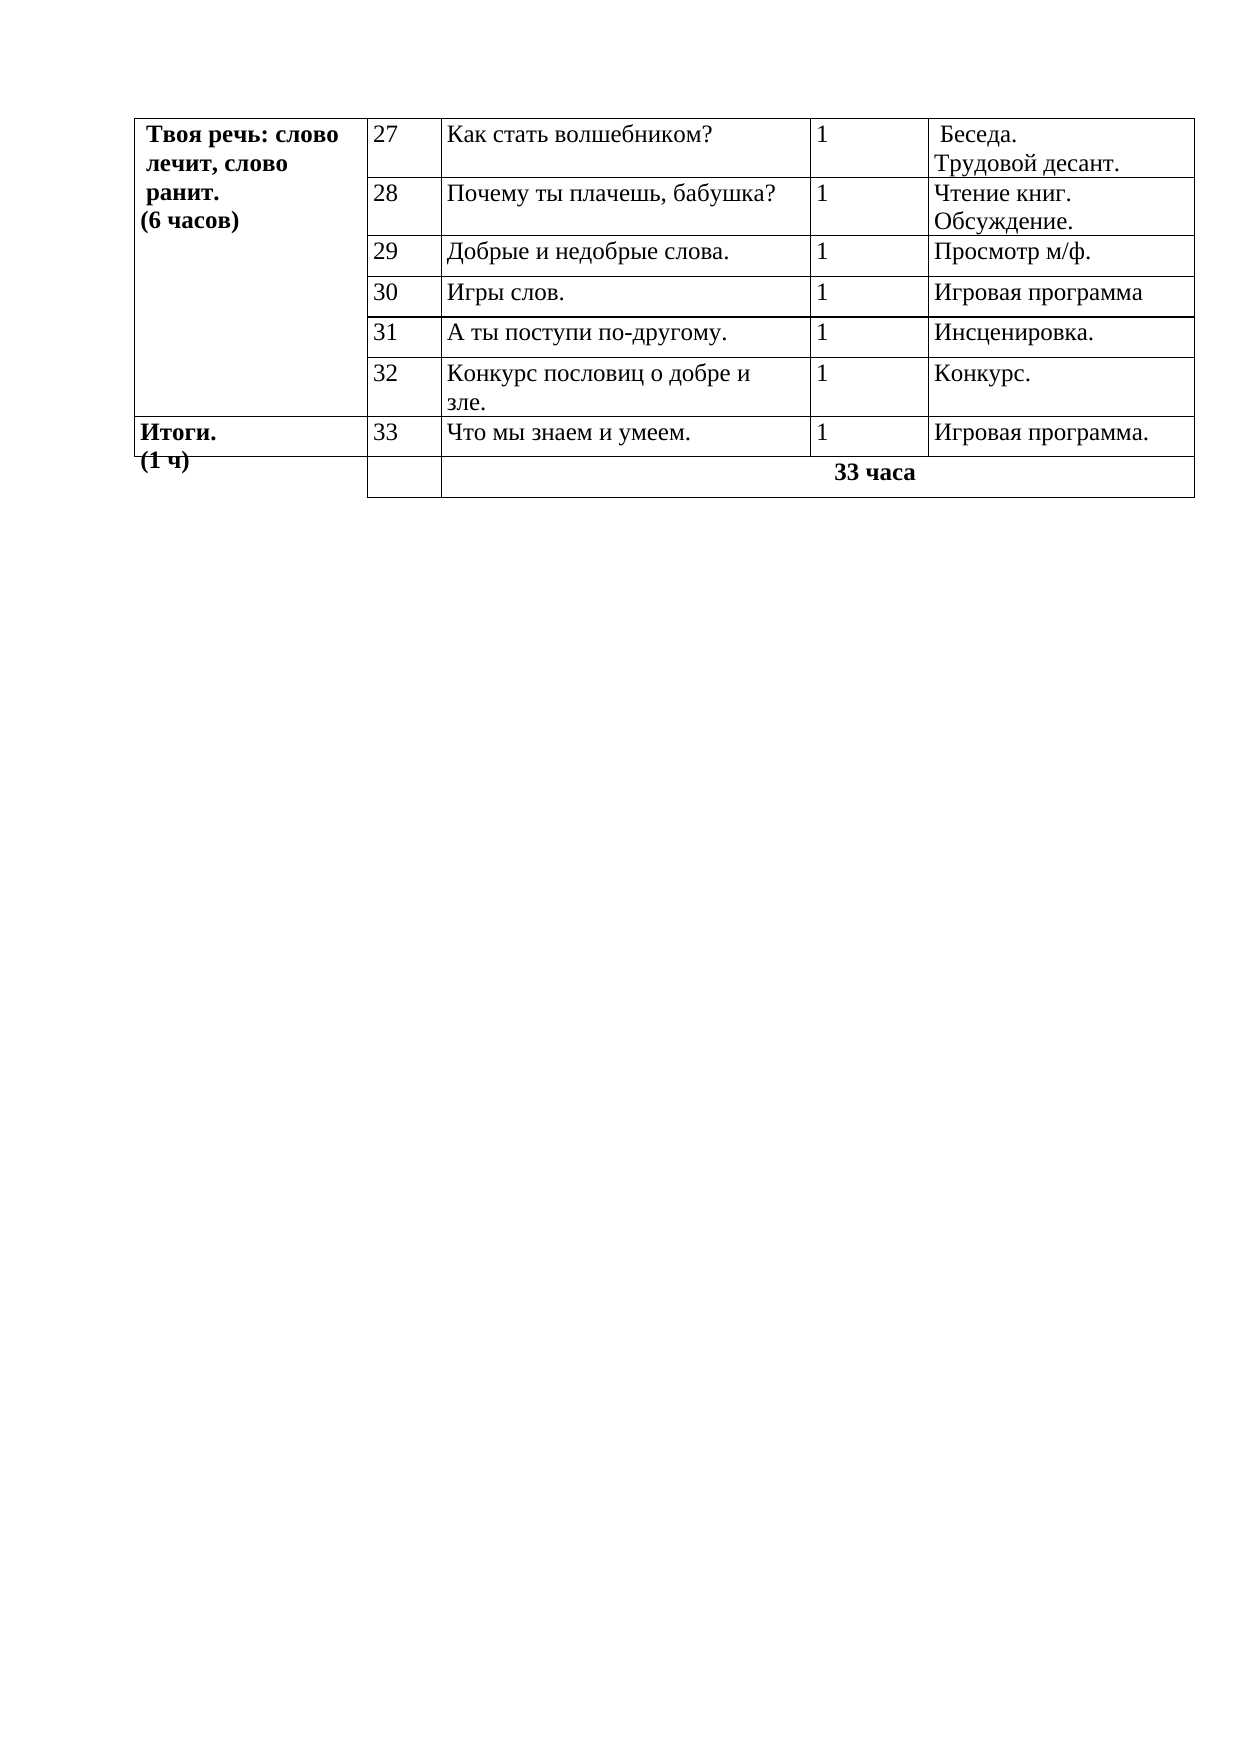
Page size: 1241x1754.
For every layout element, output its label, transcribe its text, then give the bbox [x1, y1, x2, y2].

table_cell 1 [811, 178, 928, 235]
table_cell 28 [368, 178, 441, 235]
table_cell 1 [811, 318, 928, 357]
table_cell 1 [811, 119, 928, 177]
table_cell 32 [368, 358, 441, 416]
table_cell Конкурс пословиц о добре и зле. [442, 358, 810, 416]
table_cell Добрые и недобрые слова. [442, 236, 810, 276]
table_cell 30 [368, 277, 441, 316]
table_cell 1 [811, 417, 928, 456]
table_cell [368, 457, 441, 497]
table_cell Инсценировка. [929, 318, 1194, 357]
table_cell 33 часа [442, 457, 1194, 497]
table_cell 1 [811, 236, 928, 276]
table_cell А ты поступи по-другому. [442, 318, 810, 357]
table_cell 29 [368, 236, 441, 276]
table_cell 1 [811, 277, 928, 316]
table_cell Твоя речь: слово лечит, слово ранит. (6 часов) [135, 119, 367, 416]
table_cell Игровая программа [929, 277, 1194, 316]
table_cell Почему ты плачешь, бабушка? [442, 178, 810, 235]
table_cell 33 [368, 417, 441, 456]
table_cell Как стать волшебником? [442, 119, 810, 177]
table_cell 31 [368, 318, 441, 357]
table_cell Просмотр м/ф. [929, 236, 1194, 276]
table_cell Конкурс. [929, 358, 1194, 416]
table_cell 1 [811, 358, 928, 416]
table_cell Чтение книг. Обсуждение. [929, 178, 1194, 235]
table_cell Беседа. Трудовой десант. [929, 119, 1194, 177]
table_cell 27 [368, 119, 441, 177]
table_cell Игры слов. [442, 277, 810, 316]
table_cell Игровая программа. [929, 417, 1194, 456]
table_cell Что мы знаем и умеем. [442, 417, 810, 456]
table_cell Итоги. (1 ч) [135, 417, 367, 456]
